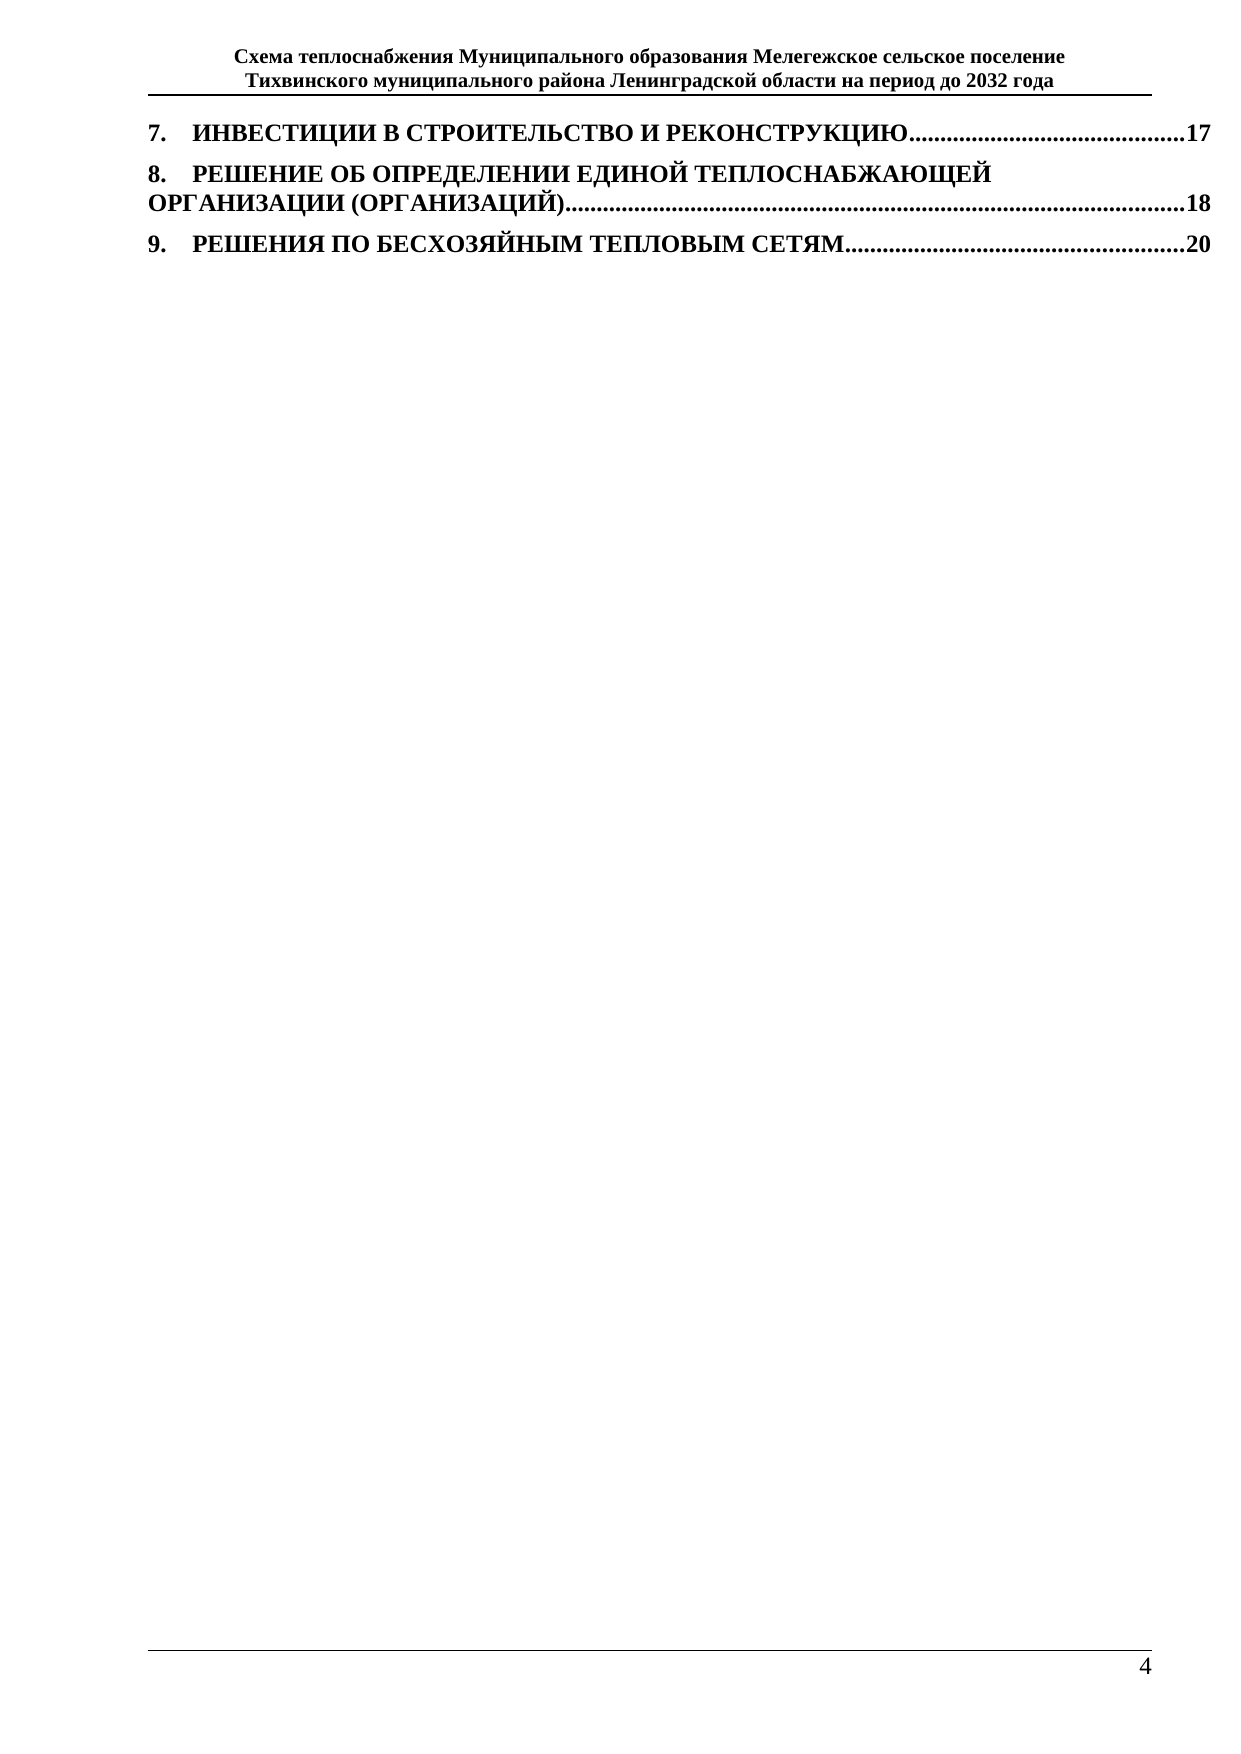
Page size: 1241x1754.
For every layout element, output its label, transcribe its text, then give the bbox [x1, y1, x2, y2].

text 7. Инвестиции в строительство и реконструкцию 17 [148, 118, 1152, 147]
text 8. Решение об определении единой теплоснабжающей организации (организаций) 18 [148, 159, 1152, 217]
text 9. Решения по бесхозяйным тепловым сетям 20 [148, 229, 1152, 258]
